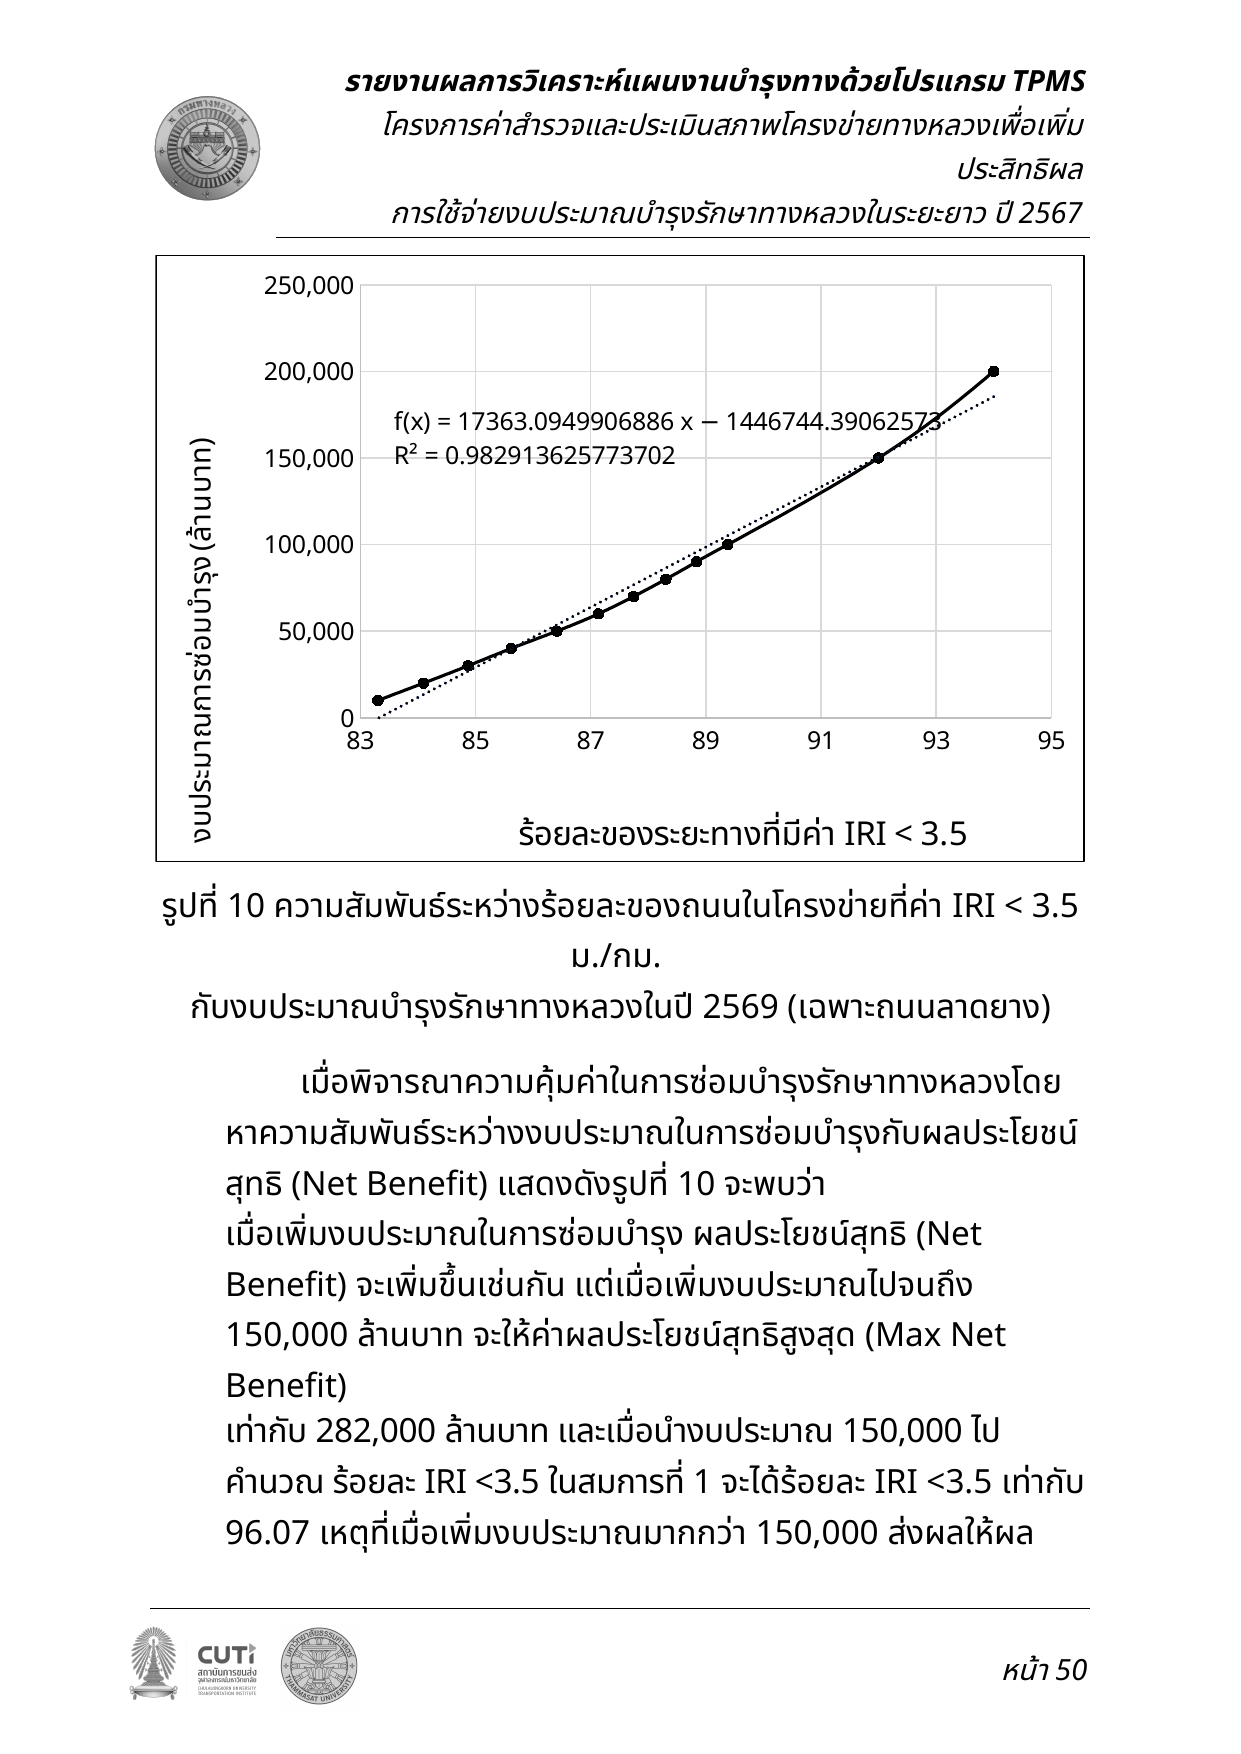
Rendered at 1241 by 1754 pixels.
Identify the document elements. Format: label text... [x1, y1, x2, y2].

picture [154, 95, 261, 201]
text รูปที่ 10 ความสัมพันธ์ระหว่างร้อยละของถนนในโครงข่ายที่ค่า IRI < 3.5 ม./กม. กับงบประมาณบำรุงรักษาทางหลวงในปี 2569 (เฉพาะถนนลาดยาง) [150, 882, 1090, 1033]
picture [110, 1617, 275, 1707]
